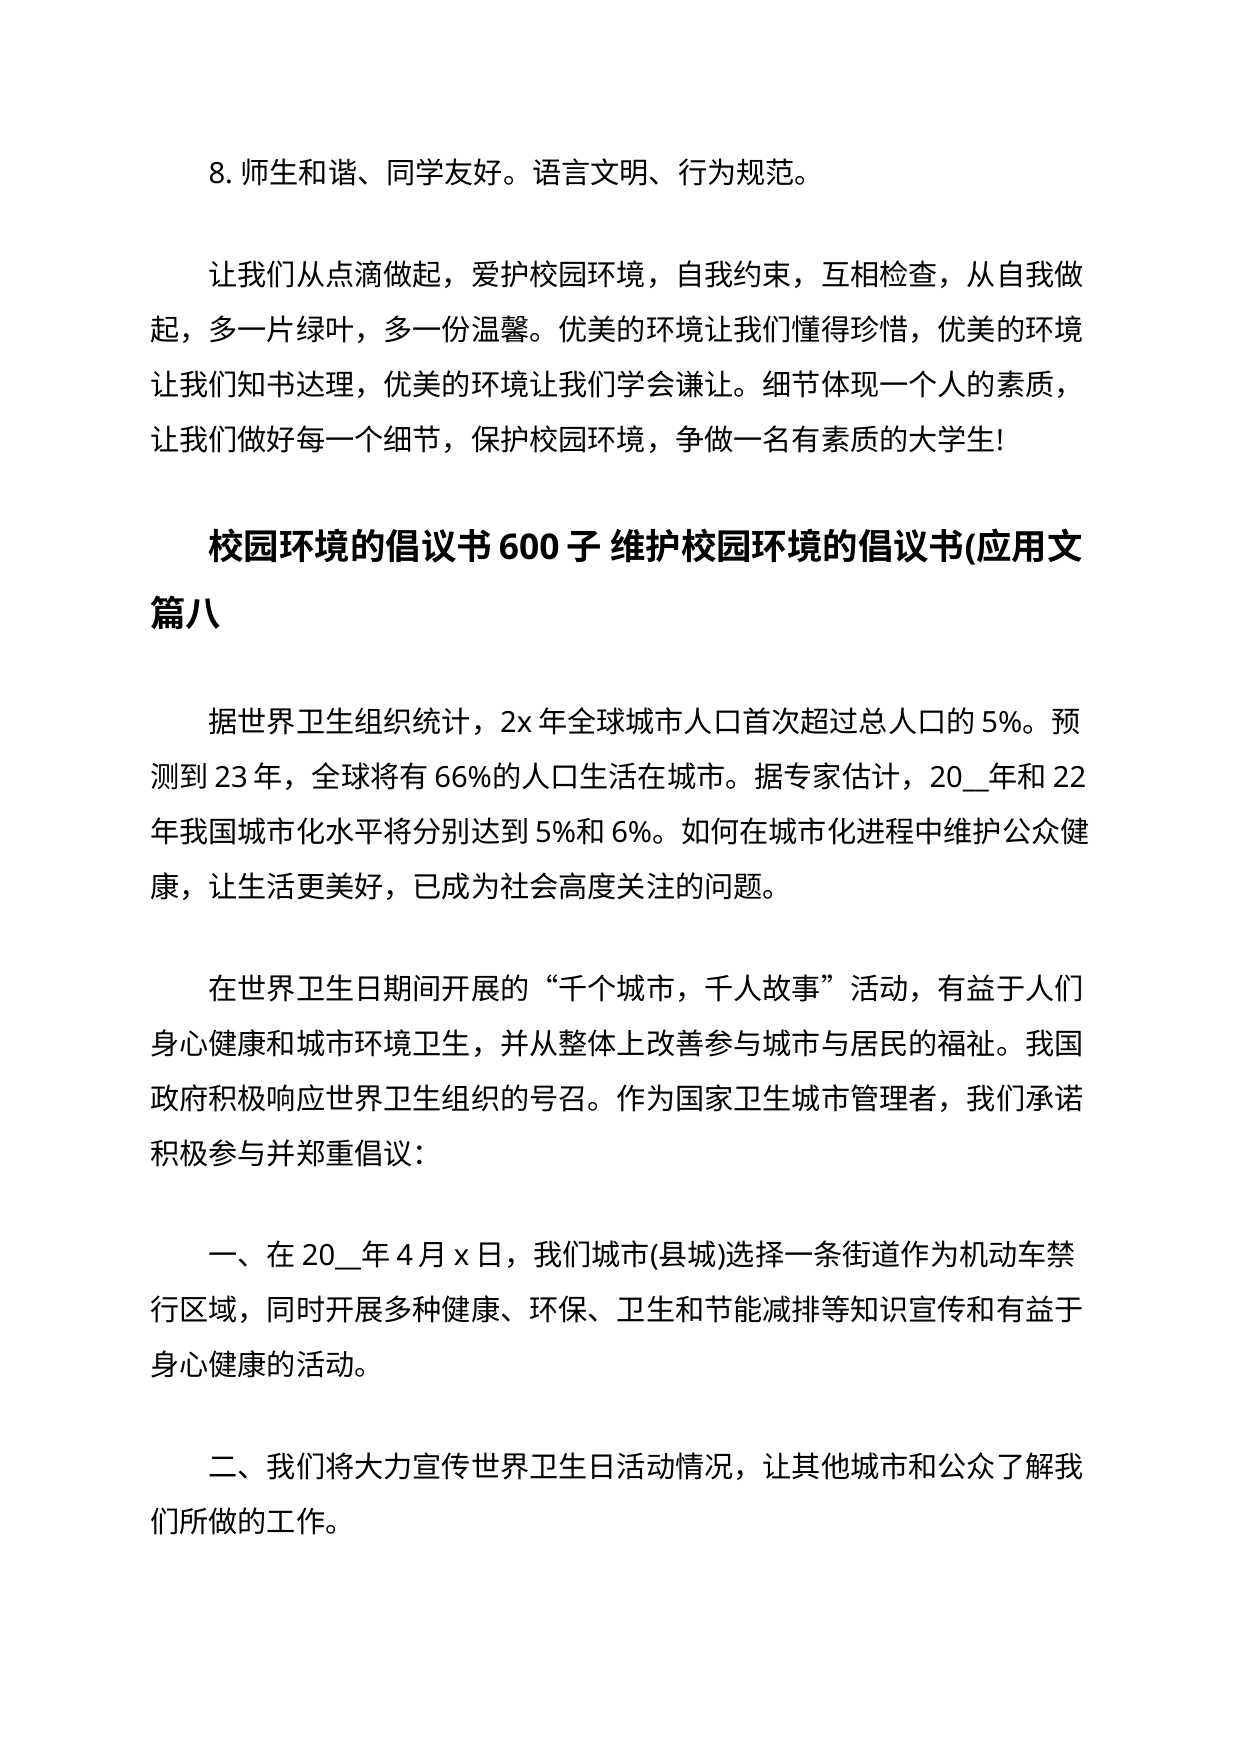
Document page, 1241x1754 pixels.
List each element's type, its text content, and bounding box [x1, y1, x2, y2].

text 一、在20__年4月x日，我们城市(县城)选择一条街道作为机动车禁行区域，同时开展多种健康、环保、卫生和节能减排等知识宣传和有益于身心健康的活动。 [150, 1232, 1090, 1384]
text 二、我们将大力宣传世界卫生日活动情况，让其他城市和公众了解我们所做的工作。 [150, 1444, 1090, 1541]
text 8. 师生和谐、同学友好。语言文明、行为规范。 [150, 150, 1090, 192]
text 在世界卫生日期间开展的“千个城市，千人故事”活动，有益于人们身心健康和城市环境卫生，并从整体上改善参与城市与居民的福祉。我国政府积极响应世界卫生组织的号召。作为国家卫生城市管理者，我们承诺积极参与并郑重倡议： [150, 966, 1090, 1172]
text 让我们从点滴做起，爱护校园环境，自我约束，互相检查，从自我做起，多一片绿叶，多一份温馨。优美的环境让我们懂得珍惜，优美的环境让我们知书达理，优美的环境让我们学会谦让。细节体现一个人的素质，让我们做好每一个细节，保护校园环境，争做一名有素质的大学生! [150, 252, 1090, 459]
text 据世界卫生组织统计，2x年全球城市人口首次超过总人口的5%。预测到23年，全球将有66%的人口生活在城市。据专家估计，20__年和22年我国城市化水平将分别达到5%和6%。如何在城市化进程中维护公众健康，让生活更美好，已成为社会高度关注的问题。 [150, 699, 1090, 906]
text 校园环境的倡议书600子 维护校园环境的倡议书(应用文篇八 [150, 519, 1090, 637]
